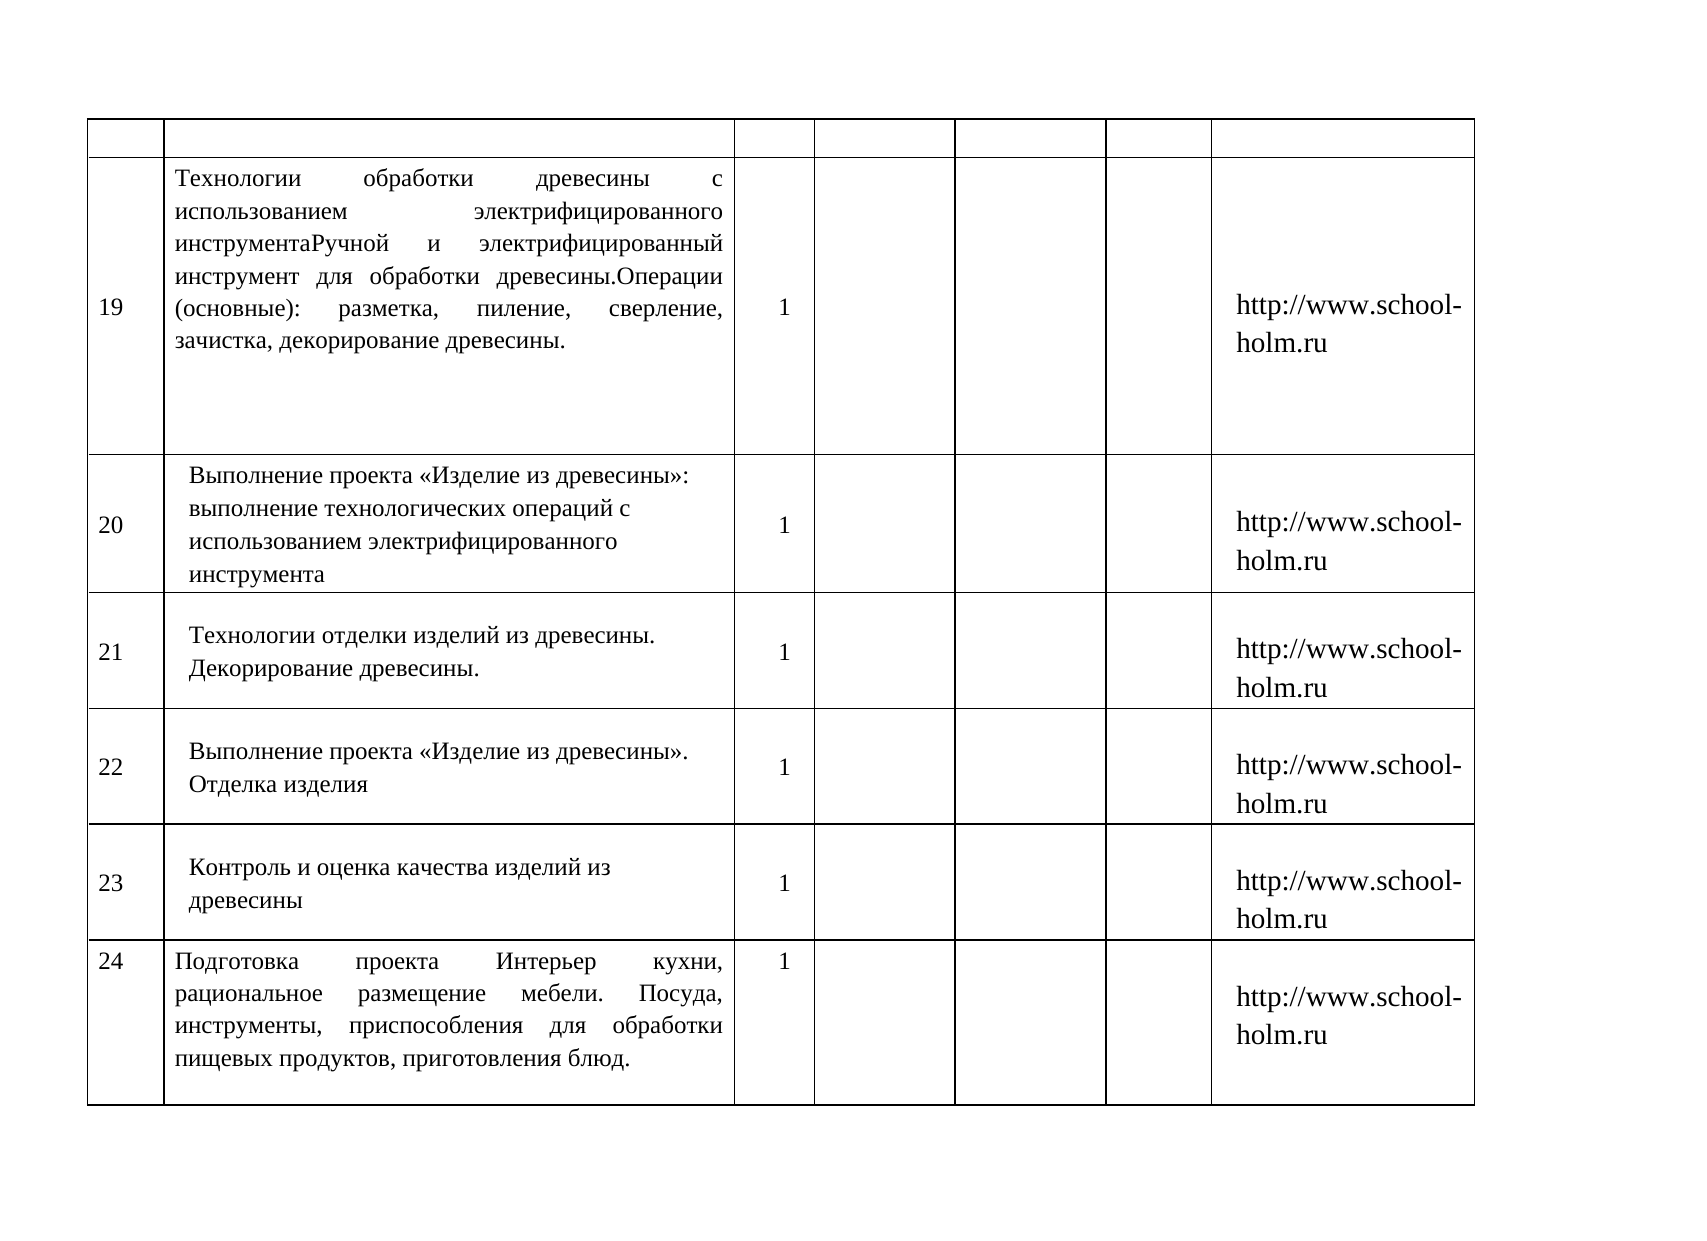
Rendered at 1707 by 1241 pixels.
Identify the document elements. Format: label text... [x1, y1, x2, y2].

table_cell [1107, 593, 1211, 708]
table_cell 24 [88, 940, 163, 1104]
table_cell [956, 455, 1105, 592]
table_cell 22 [88, 709, 163, 823]
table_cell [1212, 941, 1474, 1104]
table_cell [165, 120, 734, 157]
table_cell 1 [735, 455, 814, 592]
table_cell [815, 825, 954, 939]
table_cell Технологии отделки изделий из древесины. Декорирование древесины. [165, 593, 734, 708]
table_cell http://www.school-holm.ru [1212, 158, 1474, 453]
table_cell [165, 941, 734, 1104]
table_cell 20 [88, 455, 163, 592]
table_cell http://www.school-holm.ru [1212, 709, 1474, 823]
table_cell [956, 593, 1105, 708]
table_cell [956, 709, 1105, 823]
table_cell Технологии обработки древесины с использованием электрифицированного инструментаРучной и электрифицированный инструмент для обработки древесины.Операции (основные): разметка, пиление, сверление, зачистка, декорирование древесины. [165, 158, 734, 453]
table_cell 1 [735, 941, 814, 1104]
table_cell 1 [735, 593, 814, 708]
table_cell [956, 825, 1105, 939]
table_cell [1107, 709, 1211, 823]
table_cell Выполнение проекта «Изделие из древесины»: выполнение технологических операций с использованием электрифицированного инструмента [165, 455, 734, 592]
table_cell 19 [88, 158, 163, 453]
table_cell [1107, 158, 1211, 453]
table_cell [1107, 941, 1211, 1104]
table_cell http://www.school-holm.ru [1212, 455, 1474, 592]
table_cell http://www.school-holm.ru [1212, 825, 1474, 939]
table_cell http://www.school-holm.ru [1212, 593, 1474, 708]
table_cell 1 [735, 120, 814, 157]
table_cell [1107, 120, 1211, 157]
table_cell [815, 158, 954, 453]
table_cell [1107, 455, 1211, 592]
table_cell [815, 709, 954, 823]
table_cell 23 [88, 824, 163, 939]
table_cell [956, 941, 1105, 1104]
table_cell 1 [735, 825, 814, 939]
table_cell [1107, 825, 1211, 939]
table_cell 21 [88, 593, 163, 708]
table_cell [815, 120, 954, 157]
table_cell Контроль и оценка качества изделий из древесины [165, 825, 734, 939]
table_cell 1 [735, 709, 814, 823]
table_cell [956, 158, 1105, 453]
table_cell Выполнение проекта «Изделие из древесины». Отделка изделия [165, 709, 734, 823]
table_cell 1 [735, 158, 814, 453]
table_cell 18 [88, 120, 163, 157]
table_cell [815, 593, 954, 708]
table_cell [956, 120, 1105, 157]
table_cell [815, 941, 954, 1104]
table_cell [1212, 120, 1474, 157]
table_cell [815, 455, 954, 592]
